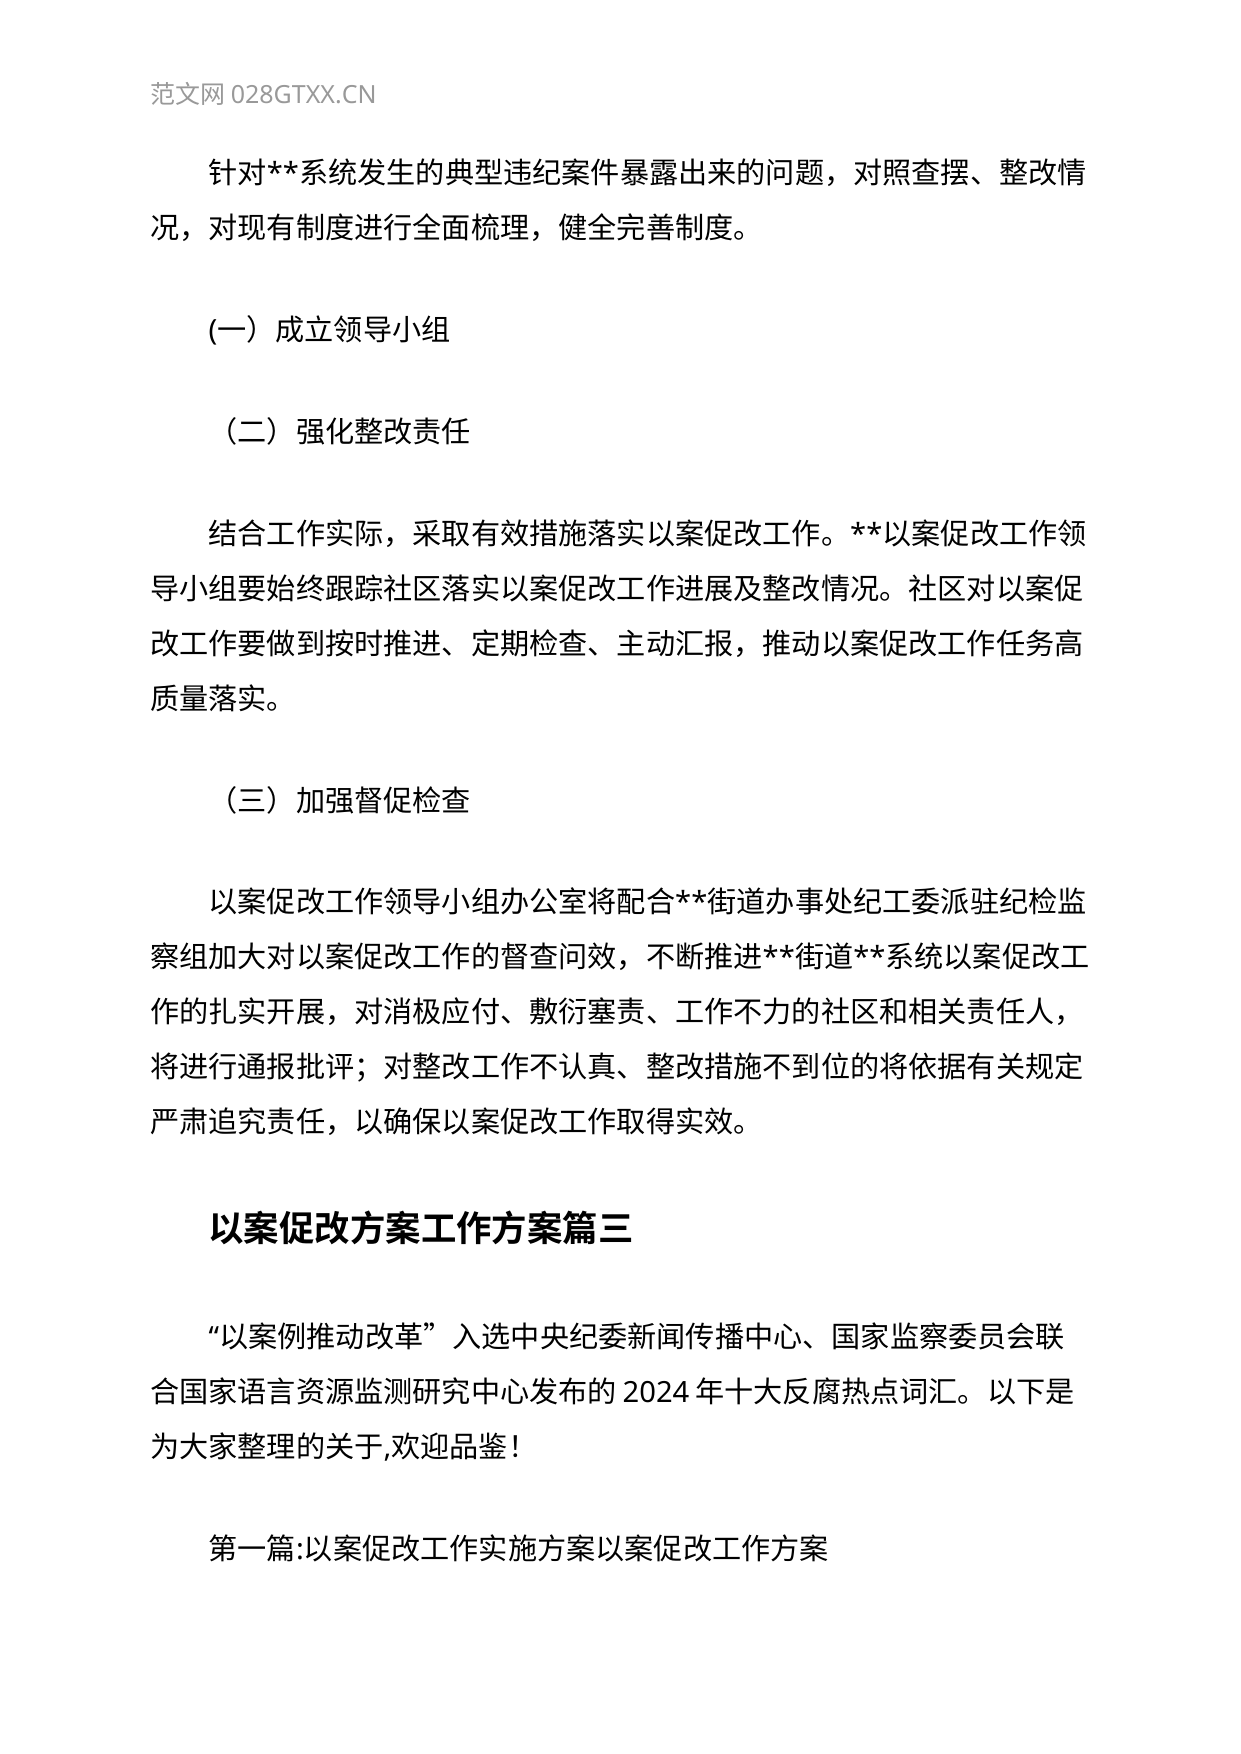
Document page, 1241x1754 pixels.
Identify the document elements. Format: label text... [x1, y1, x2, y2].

text 结合工作实际，采取有效措施落实以案促改工作。**以案促改工作领导小组要始终跟踪社区落实以案促改工作进展及整改情况。社区对以案促改工作要做到按时推进、定期检查、主动汇报，推动以案促改工作任务高质量落实。 [150, 511, 1090, 718]
text （三）加强督促检查 [150, 777, 1090, 819]
text (一）成立领导小组 [150, 307, 1090, 349]
text 第一篇:以案促改工作实施方案以案促改工作方案 [150, 1526, 1090, 1568]
text “以案例推动改革”入选中央纪委新闻传播中心、国家监察委员会联合国家语言资源监测研究中心发布的2024年十大反腐热点词汇。以下是为大家整理的关于,欢迎品鉴！ [150, 1314, 1090, 1466]
text 以案促改方案工作方案篇三 [150, 1200, 1090, 1252]
text （二）强化整改责任 [150, 409, 1090, 451]
text 以案促改工作领导小组办公室将配合**街道办事处纪工委派驻纪检监察组加大对以案促改工作的督查问效，不断推进**街道**系统以案促改工作的扎实开展，对消极应付、敷衍塞责、工作不力的社区和相关责任人，将进行通报批评；对整改工作不认真、整改措施不到位的将依据有关规定严肃追究责任，以确保以案促改工作取得实效。 [150, 879, 1090, 1141]
text 针对**系统发生的典型违纪案件暴露出来的问题，对照查摆、整改情况，对现有制度进行全面梳理，健全完善制度。 [150, 150, 1090, 247]
